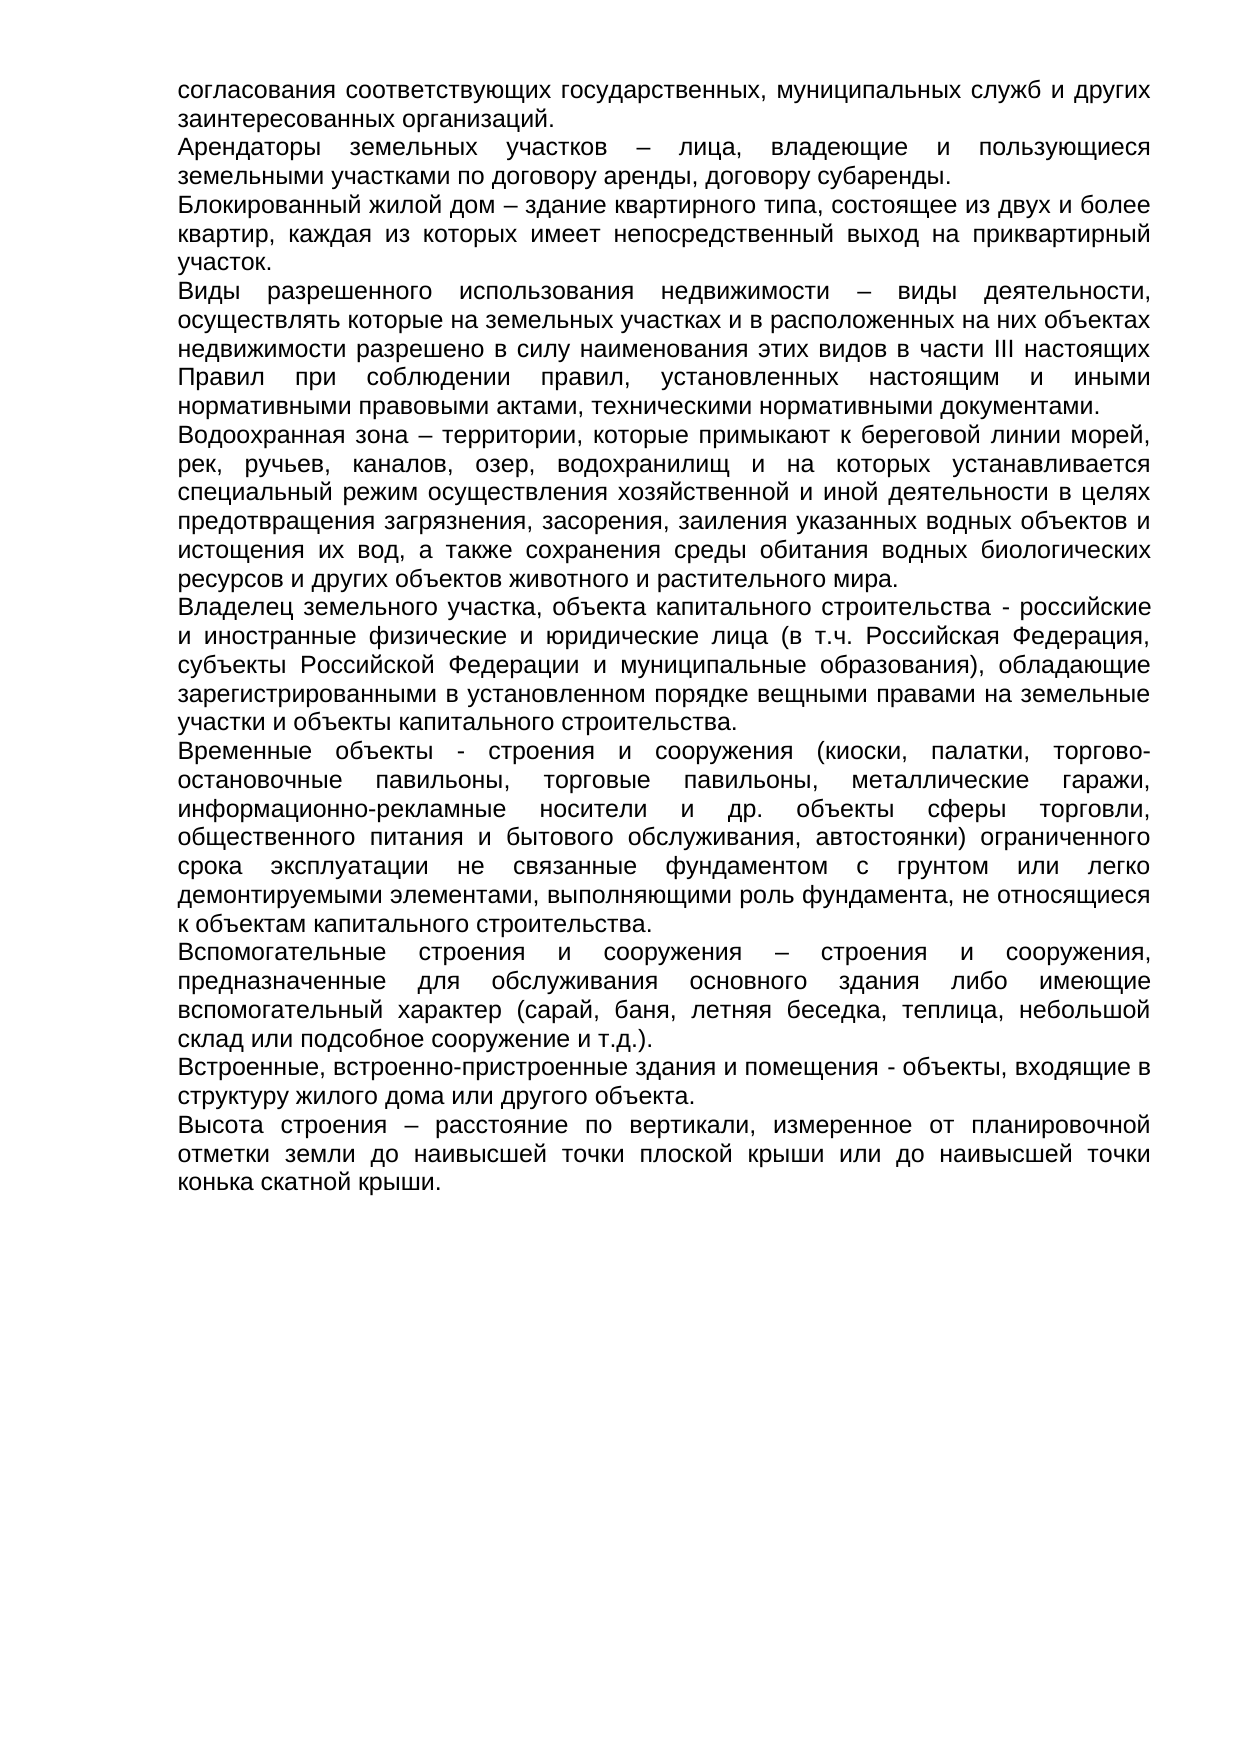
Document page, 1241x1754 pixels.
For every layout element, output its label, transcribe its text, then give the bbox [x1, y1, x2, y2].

text Владелец земельного участка, объекта капитального строительства - российские и иностранные физические и юридические лица (в т.ч. Российская Федерация, субъекты Российской Федерации и муниципальные образования), обладающие зарегистрированными в установленном порядке вещными правами на земельные участки и объекты капитального строительства. [177, 592, 1152, 736]
text Блокированный жилой дом – здание квартирного типа, состоящее из двух и более квартир, каждая из которых имеет непосредственный выход на приквартирный участок. [177, 190, 1152, 276]
text Встроенные, встроенно-пристроенные здания и помещения - объекты, входящие в структуру жилого дома или другого объекта. [177, 1052, 1152, 1110]
text Вспомогательные строения и сооружения – строения и сооружения, предназначенные для обслуживания основного здания либо имеющие вспомогательный характер (сарай, баня, летняя беседка, теплица, небольшой склад или подсобное сооружение и т.д.). [177, 937, 1152, 1052]
text Временные объекты - строения и сооружения (киоски, палатки, торгово-остановочные павильоны, торговые павильоны, металлические гаражи, информационно-рекламные носители и др. объекты сферы торговли, общественного питания и бытового обслуживания, автостоянки) ограниченного срока эксплуатации не связанные фундаментом с грунтом или легко демонтируемыми элементами, выполняющими роль фундамента, не относящиеся к объектам капитального строительства. [177, 736, 1152, 937]
text Высота строения – расстояние по вертикали, измеренное от планировочной отметки земли до наивысшей точки плоской крыши или до наивысшей точки конька скатной крыши. [177, 1110, 1152, 1196]
text согласования соответствующих государственных, муниципальных служб и других заинтересованных организаций. [177, 75, 1152, 132]
text Виды разрешенного использования недвижимости – виды деятельности, осуществлять которые на земельных участках и в расположенных на них объектах недвижимости разрешено в силу наименования этих видов в части III настоящих Правил при соблюдении правил, установленных настоящим и иными нормативными правовыми актами, техническими нормативными документами. [177, 276, 1152, 420]
text Арендаторы земельных участков – лица, владеющие и пользующиеся земельными участками по договору аренды, договору субаренды. [177, 132, 1152, 190]
text Водоохранная зона – территории, которые примыкают к береговой линии морей, рек, ручьев, каналов, озер, водохранилищ и на которых устанавливается специальный режим осуществления хозяйственной и иной деятельности в целях предотвращения загрязнения, засорения, заиления указанных водных объектов и истощения их вод, а также сохранения среды обитания водных биологических ресурсов и других объектов животного и растительного мира. [177, 420, 1152, 592]
